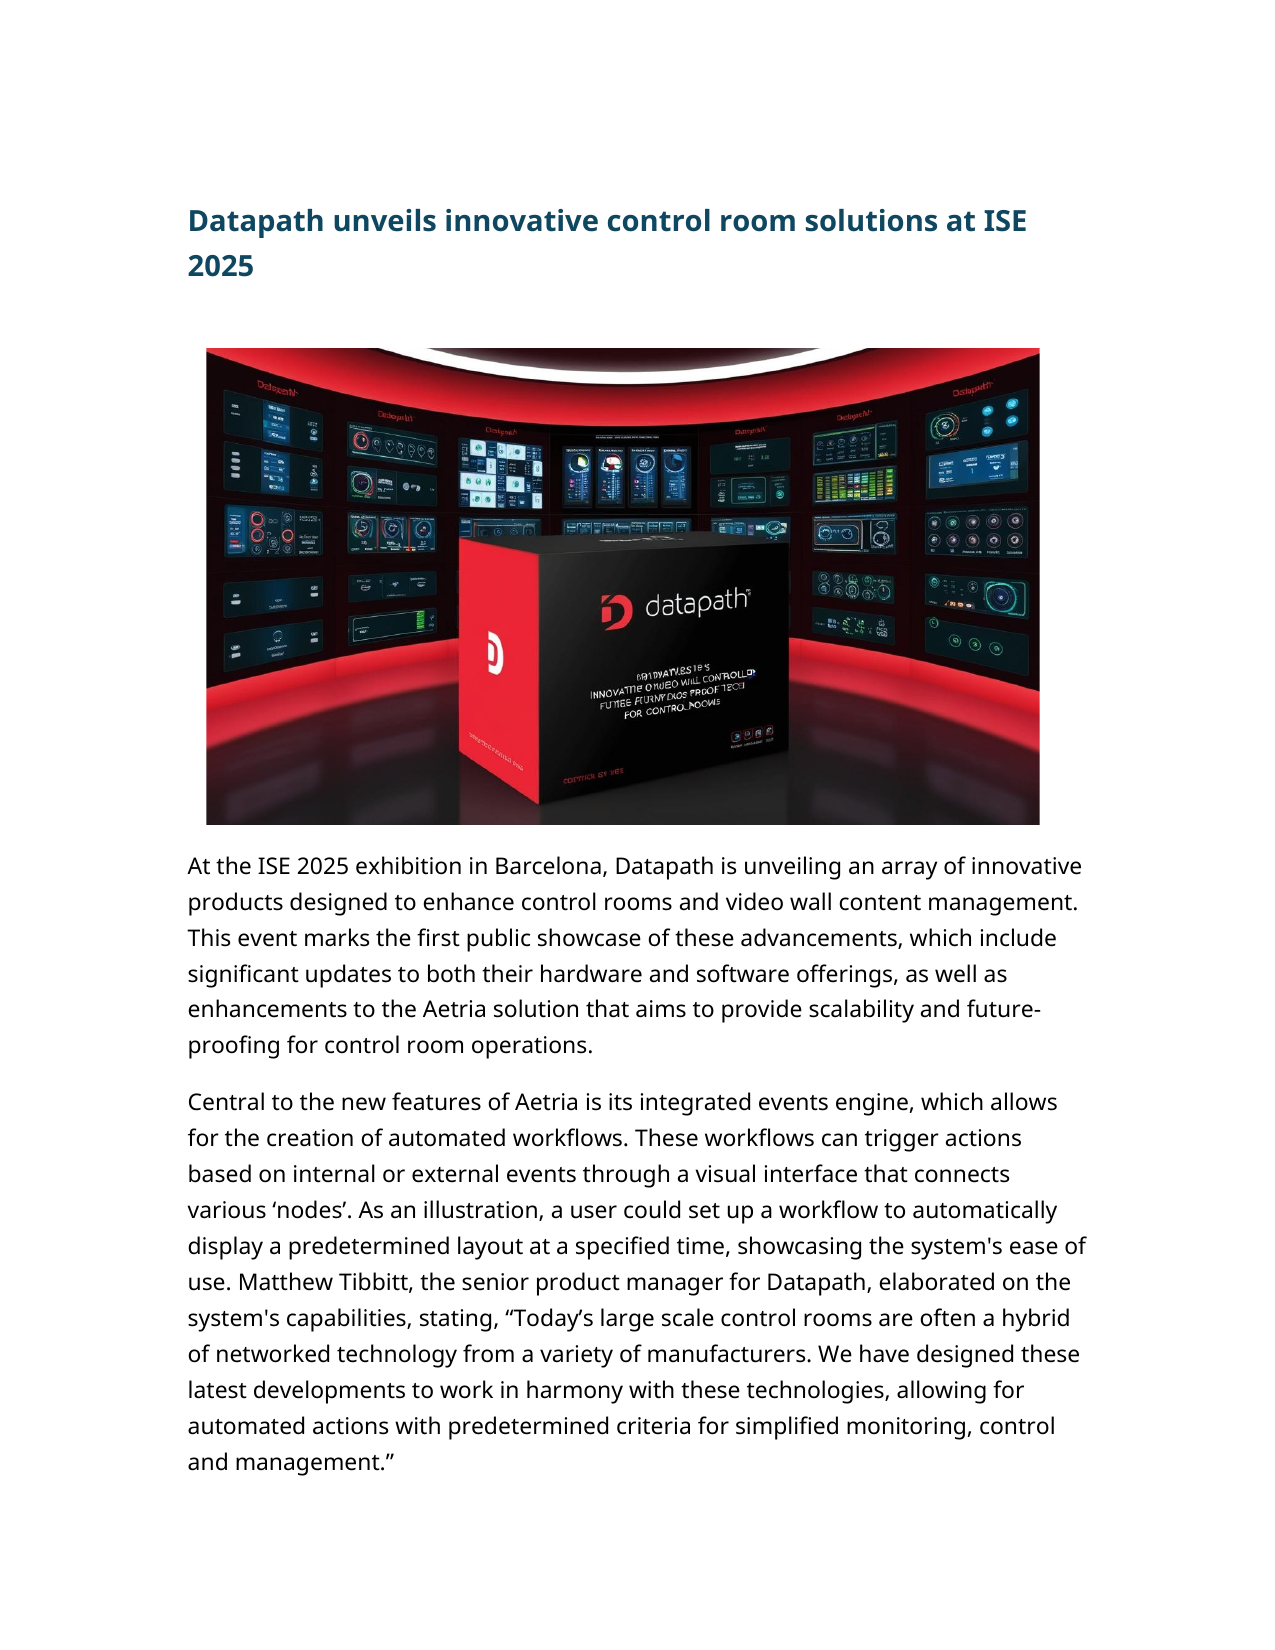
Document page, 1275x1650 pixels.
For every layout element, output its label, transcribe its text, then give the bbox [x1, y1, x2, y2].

picture [206, 348, 1040, 825]
text At the ISE 2025 exhibition in Barcelona, Datapath is unveiling an array of innovative products designed to enhance control rooms and video wall content management. This event marks the first public showcase of these advancements, which include significant updates to both their hardware and software offerings, as well as enhancements to the Aetria solution that aims to provide scalability and future-proofing for control room operations. [187, 850, 1087, 1061]
text Central to the new features of Aetria is its integrated events engine, which allows for the creation of automated workflows. These workflows can trigger actions based on internal or external events through a visual interface that connects various ‘nodes’. As an illustration, a user could set up a workflow to automatically display a predetermined layout at a specified time, showcasing the system's ease of use. Matthew Tibbitt, the senior product manager for Datapath, elaborated on the system's capabilities, stating, “Today’s large scale control rooms are often a hybrid of networked technology from a variety of manufacturers. We have designed these latest developments to work in harmony with these technologies, allowing for automated actions with predetermined criteria for simplified monitoring, control and management.” [187, 1086, 1087, 1477]
subtitle Datapath unveils innovative control room solutions at ISE 2025 [187, 200, 1087, 285]
